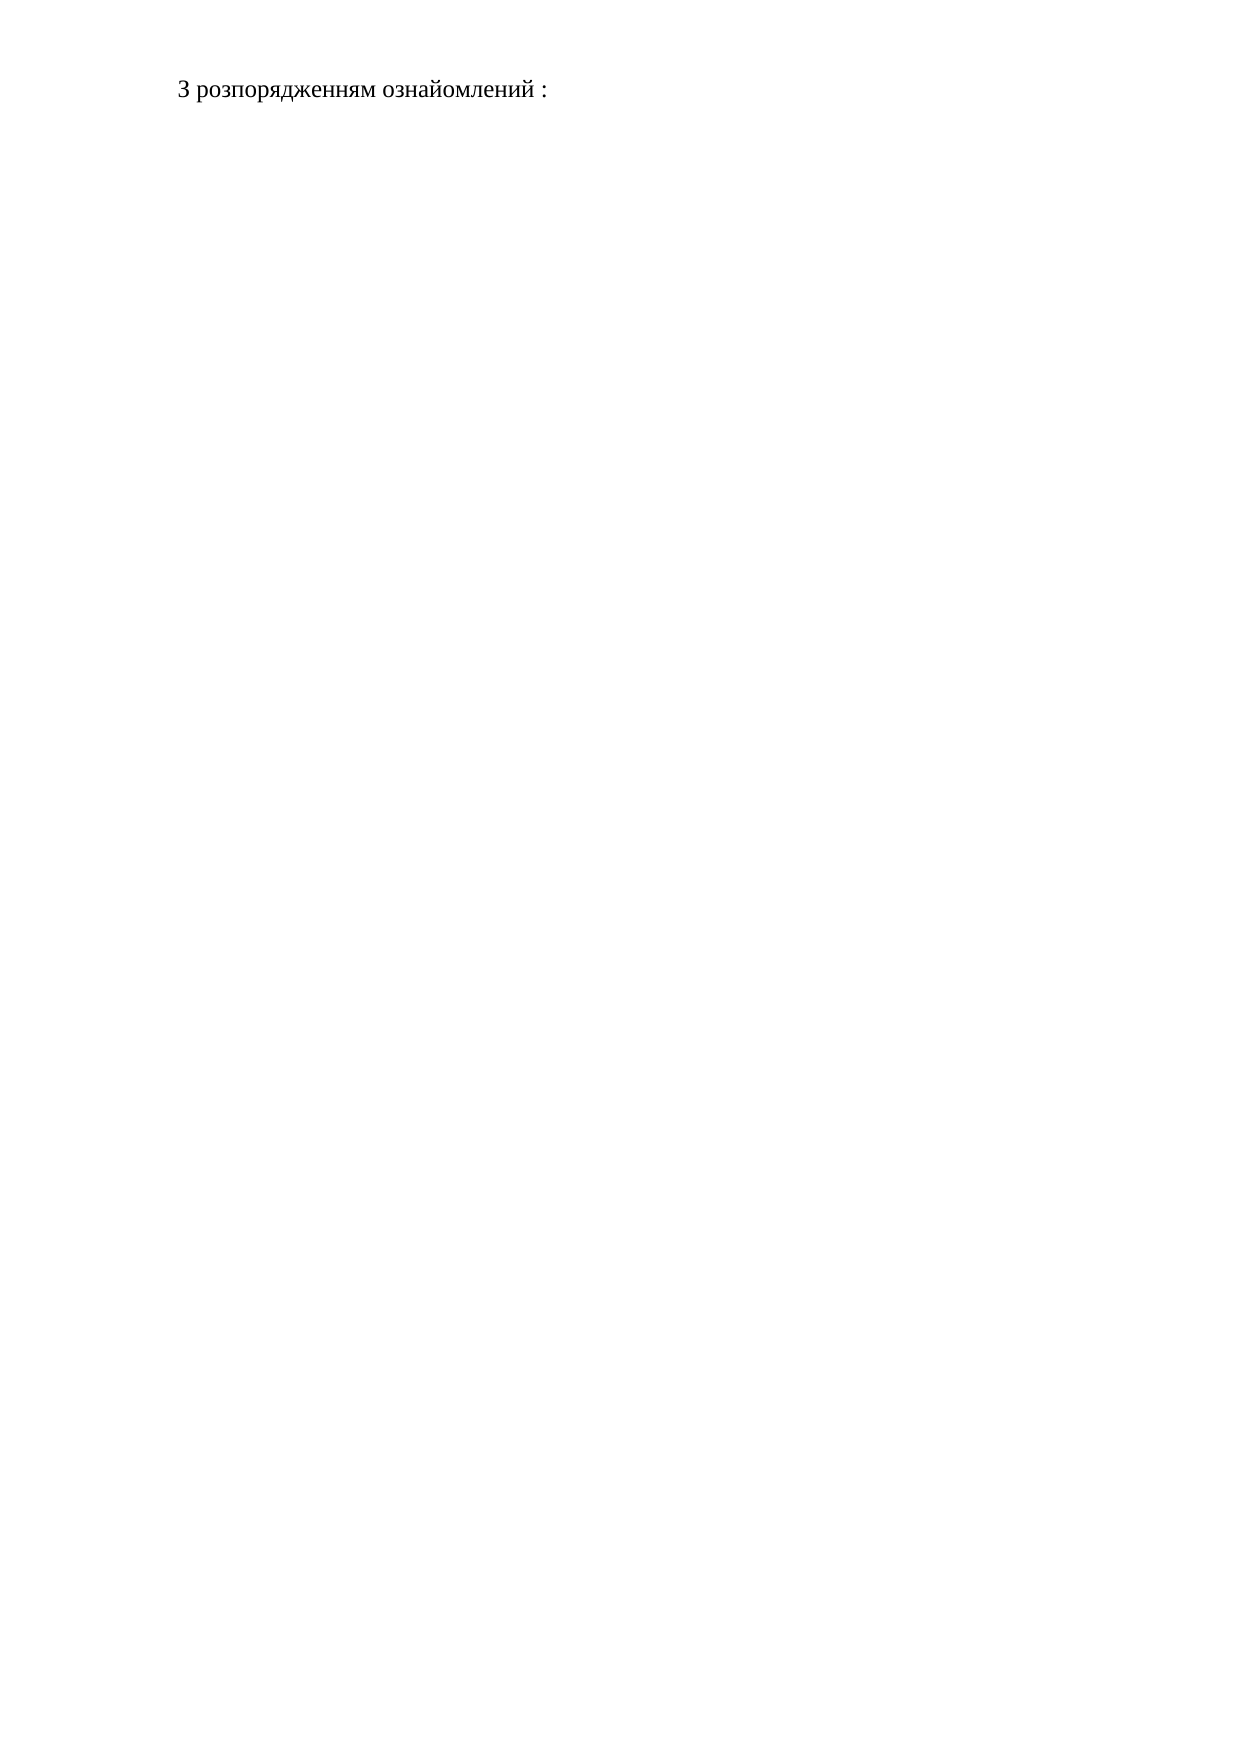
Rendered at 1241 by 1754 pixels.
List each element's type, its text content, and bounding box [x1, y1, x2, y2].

text З розпорядженням ознайомлений : [177, 74, 1152, 103]
